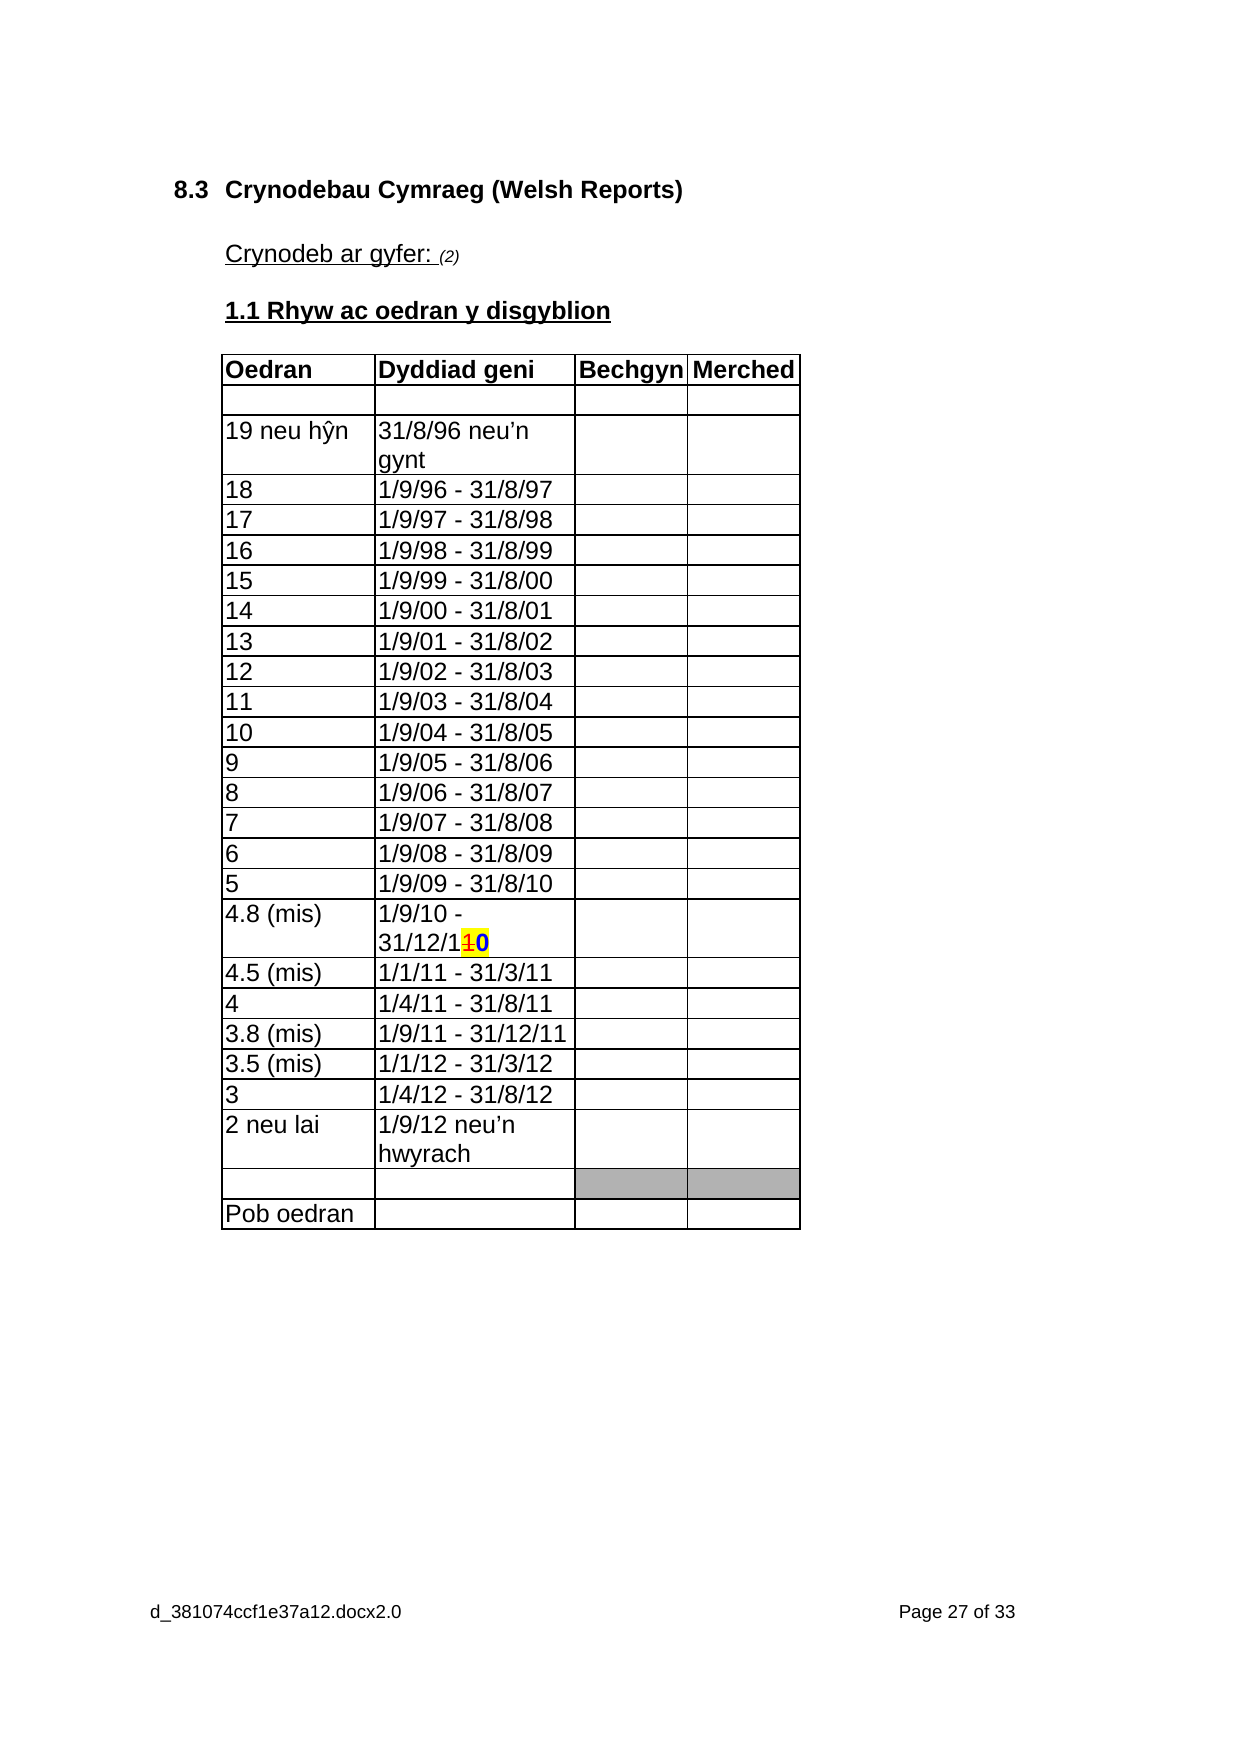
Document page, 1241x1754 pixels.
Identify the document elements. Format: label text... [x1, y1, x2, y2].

table_cell 3.5 (mis) [223, 1050, 374, 1078]
text 1.1 Rhyw ac oedran y disgyblion [225, 296, 1090, 325]
table_cell [576, 778, 687, 807]
table_cell [688, 748, 799, 777]
table_cell 13 [223, 627, 374, 655]
table_cell [688, 657, 799, 686]
table_cell 1/9/06 - 31/8/07 [376, 778, 574, 807]
table_cell [688, 475, 799, 504]
table_cell 11 [223, 687, 374, 716]
table_cell 1/9/07 - 31/8/08 [376, 808, 574, 837]
table_cell [688, 1050, 799, 1078]
table_cell 16 [223, 536, 374, 564]
table_cell [576, 505, 687, 534]
table_cell 2 neu lai [223, 1110, 374, 1167]
table_cell [688, 1200, 799, 1228]
table_cell [576, 596, 687, 625]
table_cell [688, 839, 799, 867]
table_cell [376, 386, 574, 414]
table_cell [576, 869, 687, 898]
table_cell 18 [223, 475, 374, 504]
table_cell 1/9/12 neu’n hwyrach [376, 1110, 574, 1167]
table_cell [688, 900, 799, 957]
table_cell 1/9/04 - 31/8/05 [376, 718, 574, 746]
table_cell [688, 566, 799, 595]
table_cell [688, 1080, 799, 1108]
table_cell 1/9/02 - 31/8/03 [376, 657, 574, 686]
table_cell 1/9/08 - 31/8/09 [376, 839, 574, 867]
table_cell [223, 1169, 374, 1198]
table_cell 17 [223, 505, 374, 534]
table_cell [688, 505, 799, 534]
table_cell 9 [223, 748, 374, 777]
table_header Oedran [223, 355, 374, 384]
table_cell [576, 627, 687, 655]
table_cell [576, 1169, 687, 1198]
text Crynodeb ar gyfer: (2) [225, 239, 1090, 267]
table_cell [688, 958, 799, 987]
table_cell 1/9/00 - 31/8/01 [376, 596, 574, 625]
table_cell [223, 386, 374, 414]
table_cell [688, 536, 799, 564]
table_cell 1/9/05 - 31/8/06 [376, 748, 574, 777]
table_cell 1/9/03 - 31/8/04 [376, 687, 574, 716]
table_cell 10 [223, 718, 374, 746]
table_cell [576, 1200, 687, 1228]
table_cell 3 [223, 1080, 374, 1108]
table_cell 15 [223, 566, 374, 595]
table_header Dyddiad geni [376, 355, 574, 384]
table_cell [576, 536, 687, 564]
table_cell 8 [223, 778, 374, 807]
table_cell 1/9/99 - 31/8/00 [376, 566, 574, 595]
table_cell [688, 416, 799, 473]
table_cell [376, 1169, 574, 1198]
table_cell [688, 1169, 799, 1198]
table_cell 31/8/96 neu’n gynt [376, 416, 574, 473]
table_cell 1/9/11 - 31/12/11 [376, 1019, 574, 1048]
table_cell [688, 596, 799, 625]
table_header Merched [688, 355, 799, 384]
table_cell [576, 475, 687, 504]
table_cell [576, 900, 687, 957]
table_cell [576, 958, 687, 987]
table_cell [576, 416, 687, 473]
table_cell 1/9/97 - 31/8/98 [376, 505, 574, 534]
table_header Bechgyn [576, 355, 687, 384]
table_cell 1/9/01 - 31/8/02 [376, 627, 574, 655]
table_cell Pob oedran [223, 1200, 374, 1228]
table_cell 1/9/09 - 31/8/10 [376, 869, 574, 898]
table_cell 1/9/98 - 31/8/99 [376, 536, 574, 564]
table_cell [376, 1200, 574, 1228]
table_cell 1/1/12 - 31/3/12 [376, 1050, 574, 1078]
table_cell 4.5 (mis) [223, 958, 374, 987]
table_cell [576, 386, 687, 414]
table_cell [576, 566, 687, 595]
table_cell [576, 1110, 687, 1167]
table_cell 7 [223, 808, 374, 837]
table_cell 1/4/12 - 31/8/12 [376, 1080, 574, 1108]
table_cell [576, 748, 687, 777]
table_cell [688, 808, 799, 837]
table_cell [576, 989, 687, 1017]
table_cell [576, 808, 687, 837]
table_cell [688, 1110, 799, 1167]
table_cell 12 [223, 657, 374, 686]
table_cell [576, 1050, 687, 1078]
table_cell 5 [223, 869, 374, 898]
table_cell [688, 627, 799, 655]
subtitle Crynodebau Cymraeg (Welsh Reports) [174, 175, 1090, 204]
table_cell [576, 687, 687, 716]
table_cell 1/9/10 - 31/12/110 [376, 900, 574, 957]
table_cell 3.8 (mis) [223, 1019, 374, 1048]
table_cell [688, 989, 799, 1017]
table_cell [576, 718, 687, 746]
table_cell 1/4/11 - 31/8/11 [376, 989, 574, 1017]
table_cell [688, 1019, 799, 1048]
table_cell [576, 1019, 687, 1048]
table_cell 4.8 (mis) [223, 900, 374, 957]
table_cell 19 neu hŷn [223, 416, 374, 473]
table_cell 1/9/96 - 31/8/97 [376, 475, 574, 504]
table_cell [688, 386, 799, 414]
table_cell [688, 869, 799, 898]
table_cell [688, 718, 799, 746]
table_cell [576, 1080, 687, 1108]
table_cell [576, 657, 687, 686]
table_cell 1/1/11 - 31/3/11 [376, 958, 574, 987]
table_cell [576, 839, 687, 867]
table_cell 4 [223, 989, 374, 1017]
table_cell 14 [223, 596, 374, 625]
table_cell [688, 778, 799, 807]
table_cell [688, 687, 799, 716]
table_cell 6 [223, 839, 374, 867]
